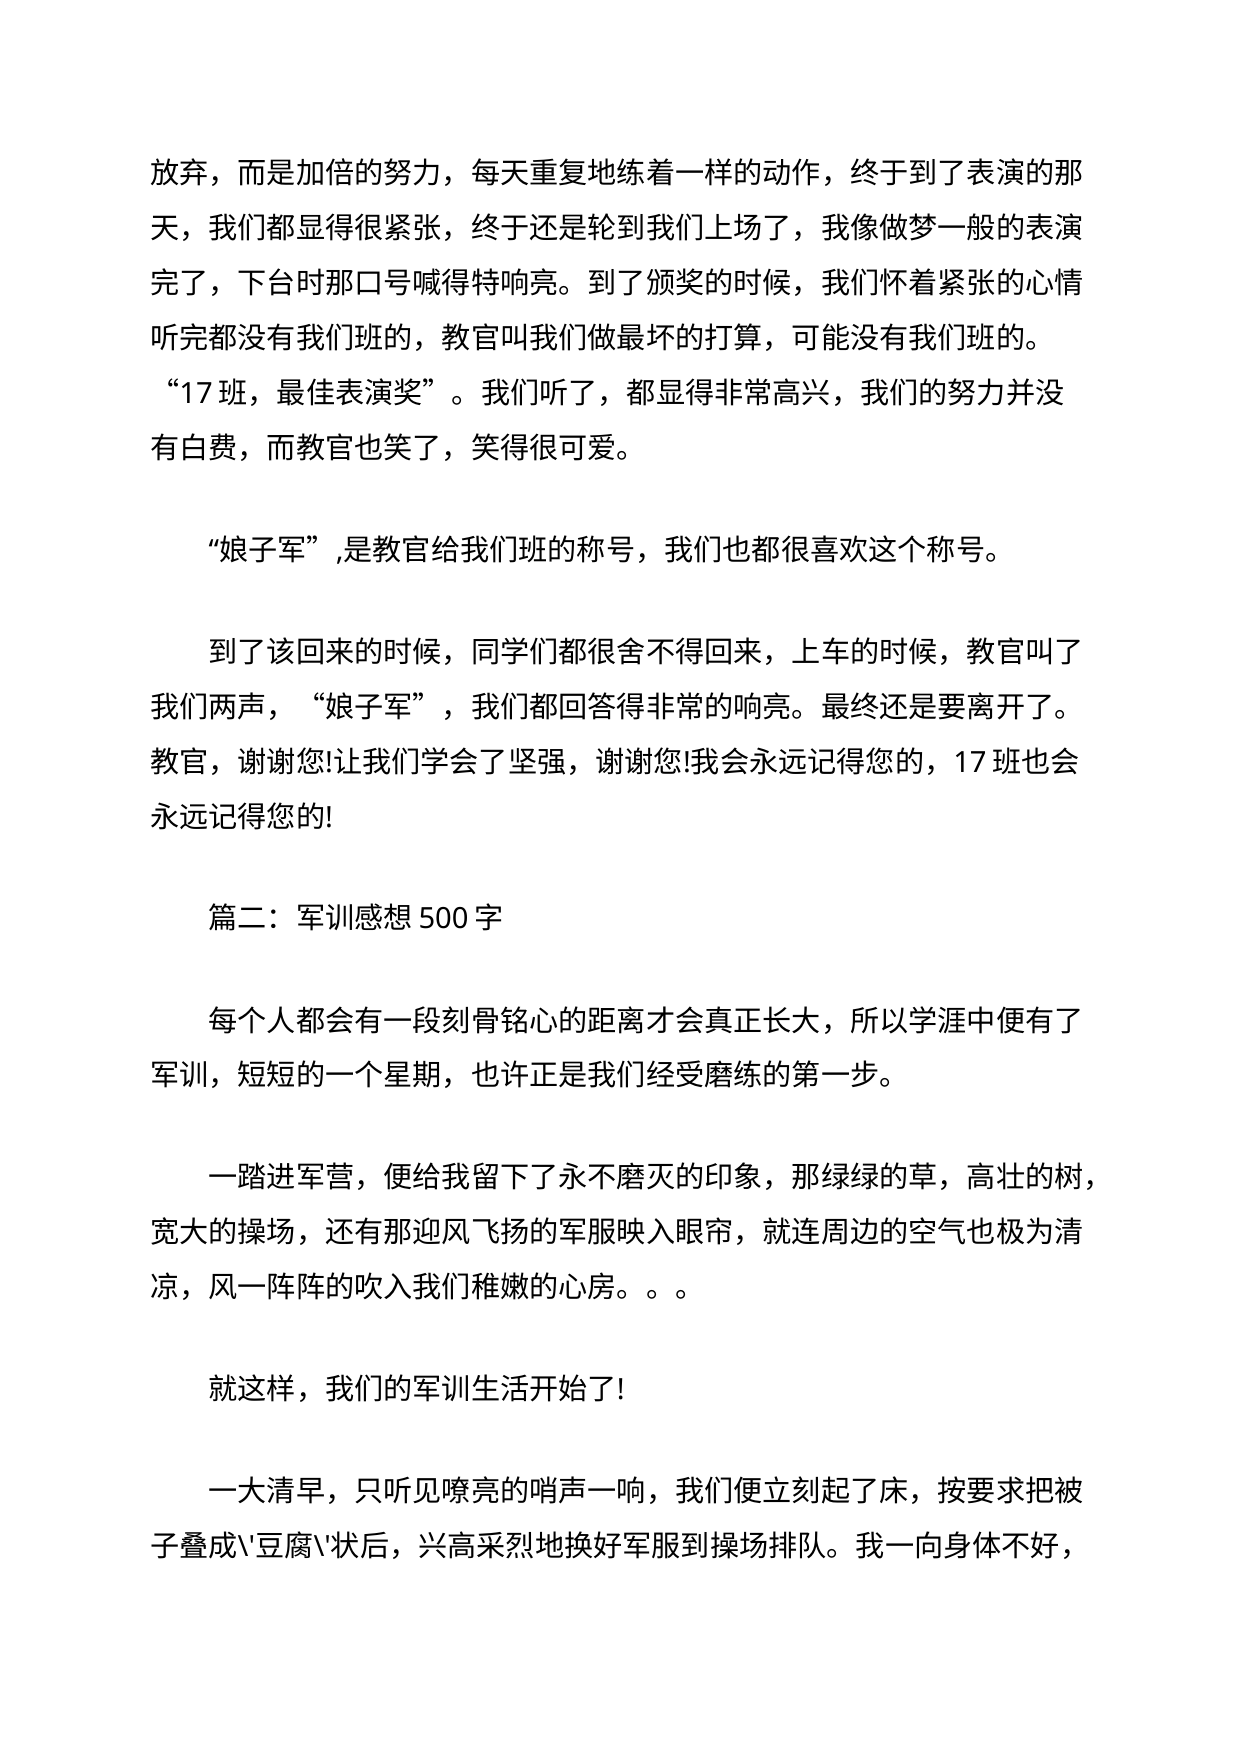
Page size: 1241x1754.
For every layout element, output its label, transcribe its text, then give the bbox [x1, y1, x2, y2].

text 一踏进军营，便给我留下了永不磨灭的印象，那绿绿的草，高壮的树，宽大的操场，还有那迎风飞扬的军服映入眼帘，就连周边的空气也极为清凉，风一阵阵的吹入我们稚嫩的心房。。。 [150, 1154, 1090, 1306]
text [150, 150, 1090, 467]
text 篇二：军训感想500字 [150, 895, 1090, 937]
text 就这样，我们的军训生活开始了! [150, 1365, 1090, 1408]
text 每个人都会有一段刻骨铭心的距离才会真正长大，所以学涯中便有了军训，短短的一个星期，也许正是我们经受磨练的第一步。 [150, 997, 1090, 1094]
text “娘子军”,是教官给我们班的称号，我们也都很喜欢这个称号。 [150, 526, 1090, 569]
text 到了该回来的时候，同学们都很舍不得回来，上车的时候，教官叫了我们两声，“娘子军”，我们都回答得非常的响亮。最终还是要离开了。教官，谢谢您!让我们学会了坚强，谢谢您!我会永远记得您的，17班也会永远记得您的! [150, 628, 1090, 836]
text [150, 1467, 1090, 1564]
